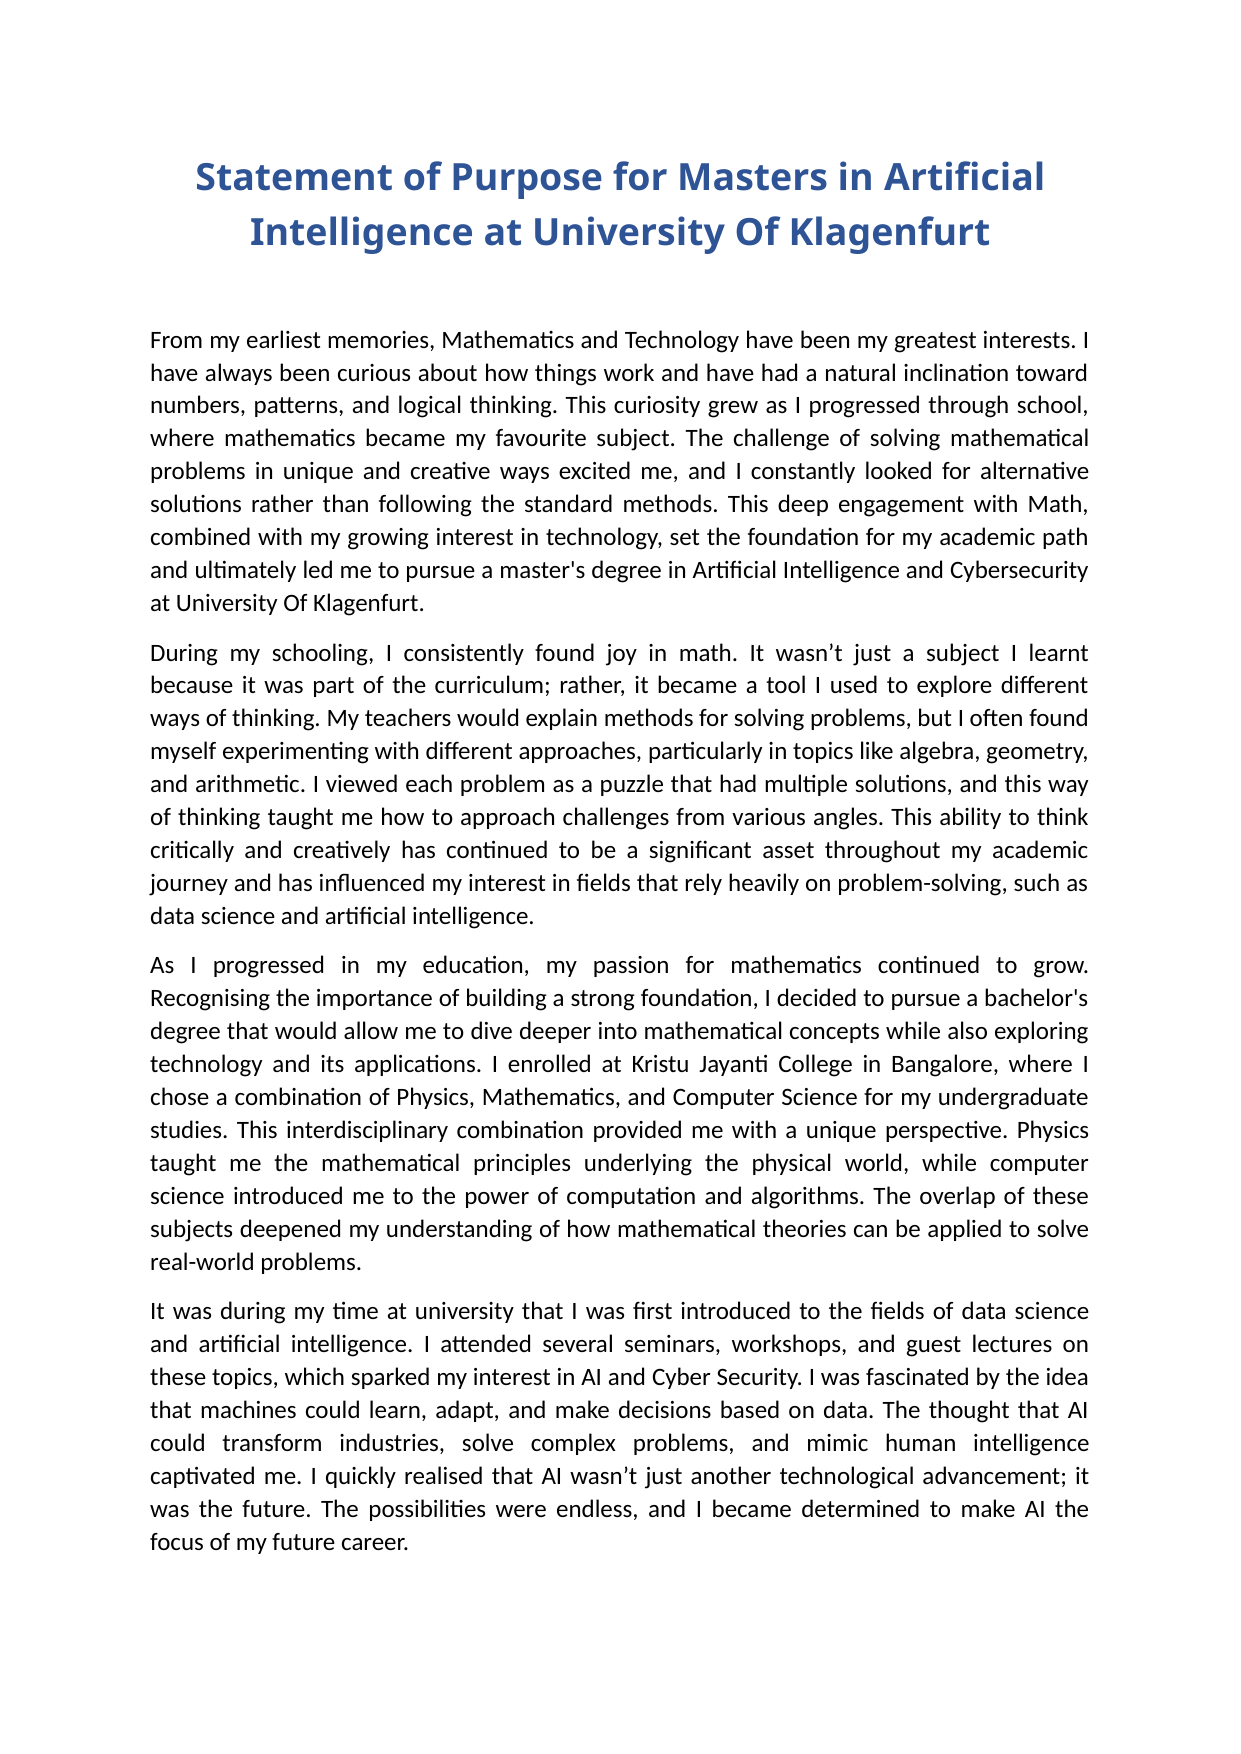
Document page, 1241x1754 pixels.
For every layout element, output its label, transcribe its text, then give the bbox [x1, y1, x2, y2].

text As I progressed in my education, my passion for mathematics continued to grow. Recognising the importance of building a strong foundation, I decided to pursue a bachelor's degree that would allow me to dive deeper into mathematical concepts while also exploring technology and its applications. I enrolled at Kristu Jayanti College in Bangalore, where I chose a combination of Physics, Mathematics, and Computer Science for my undergraduate studies. This interdisciplinary combination provided me with a unique perspective. Physics taught me the mathematical principles underlying the physical world, while computer science introduced me to the power of computation and algorithms. The overlap of these subjects deepened my understanding of how mathematical theories can be applied to solve real-world problems. [150, 949, 1090, 1276]
text From my earliest memories, Mathematics and Technology have been my greatest interests. I have always been curious about how things work and have had a natural inclination toward numbers, patterns, and logical thinking. This curiosity grew as I progressed through school, where mathematics became my favourite subject. The challenge of solving mathematical problems in unique and creative ways excited me, and I constantly looked for alternative solutions rather than following the standard methods. This deep engagement with Math, combined with my growing interest in technology, set the foundation for my academic path and ultimately led me to pursue a master's degree in Artificial Intelligence and Cybersecurity at University Of Klagenfurt. [150, 324, 1090, 618]
text It was during my time at university that I was first introduced to the fields of data science and artificial intelligence. I attended several seminars, workshops, and guest lectures on these topics, which sparked my interest in AI and Cyber Security. I was fascinated by the idea that machines could learn, adapt, and make decisions based on data. The thought that AI could transform industries, solve complex problems, and mimic human intelligence captivated me. I quickly realised that AI wasn’t just another technological advancement; it was the future. The possibilities were endless, and I became determined to make AI the focus of my future career. [150, 1295, 1090, 1556]
text Statement of Purpose for Masters in Artificial Intelligence at University Of Klagenfurt [150, 150, 1090, 256]
text During my schooling, I consistently found joy in math. It wasn’t just a subject I learnt because it was part of the curriculum; rather, it became a tool I used to explore different ways of thinking. My teachers would explain methods for solving problems, but I often found myself experimenting with different approaches, particularly in topics like algebra, geometry, and arithmetic. I viewed each problem as a puzzle that had multiple solutions, and this way of thinking taught me how to approach challenges from various angles. This ability to think critically and creatively has continued to be a significant asset throughout my academic journey and has influenced my interest in fields that rely heavily on problem-solving, such as data science and artificial intelligence. [150, 637, 1090, 931]
